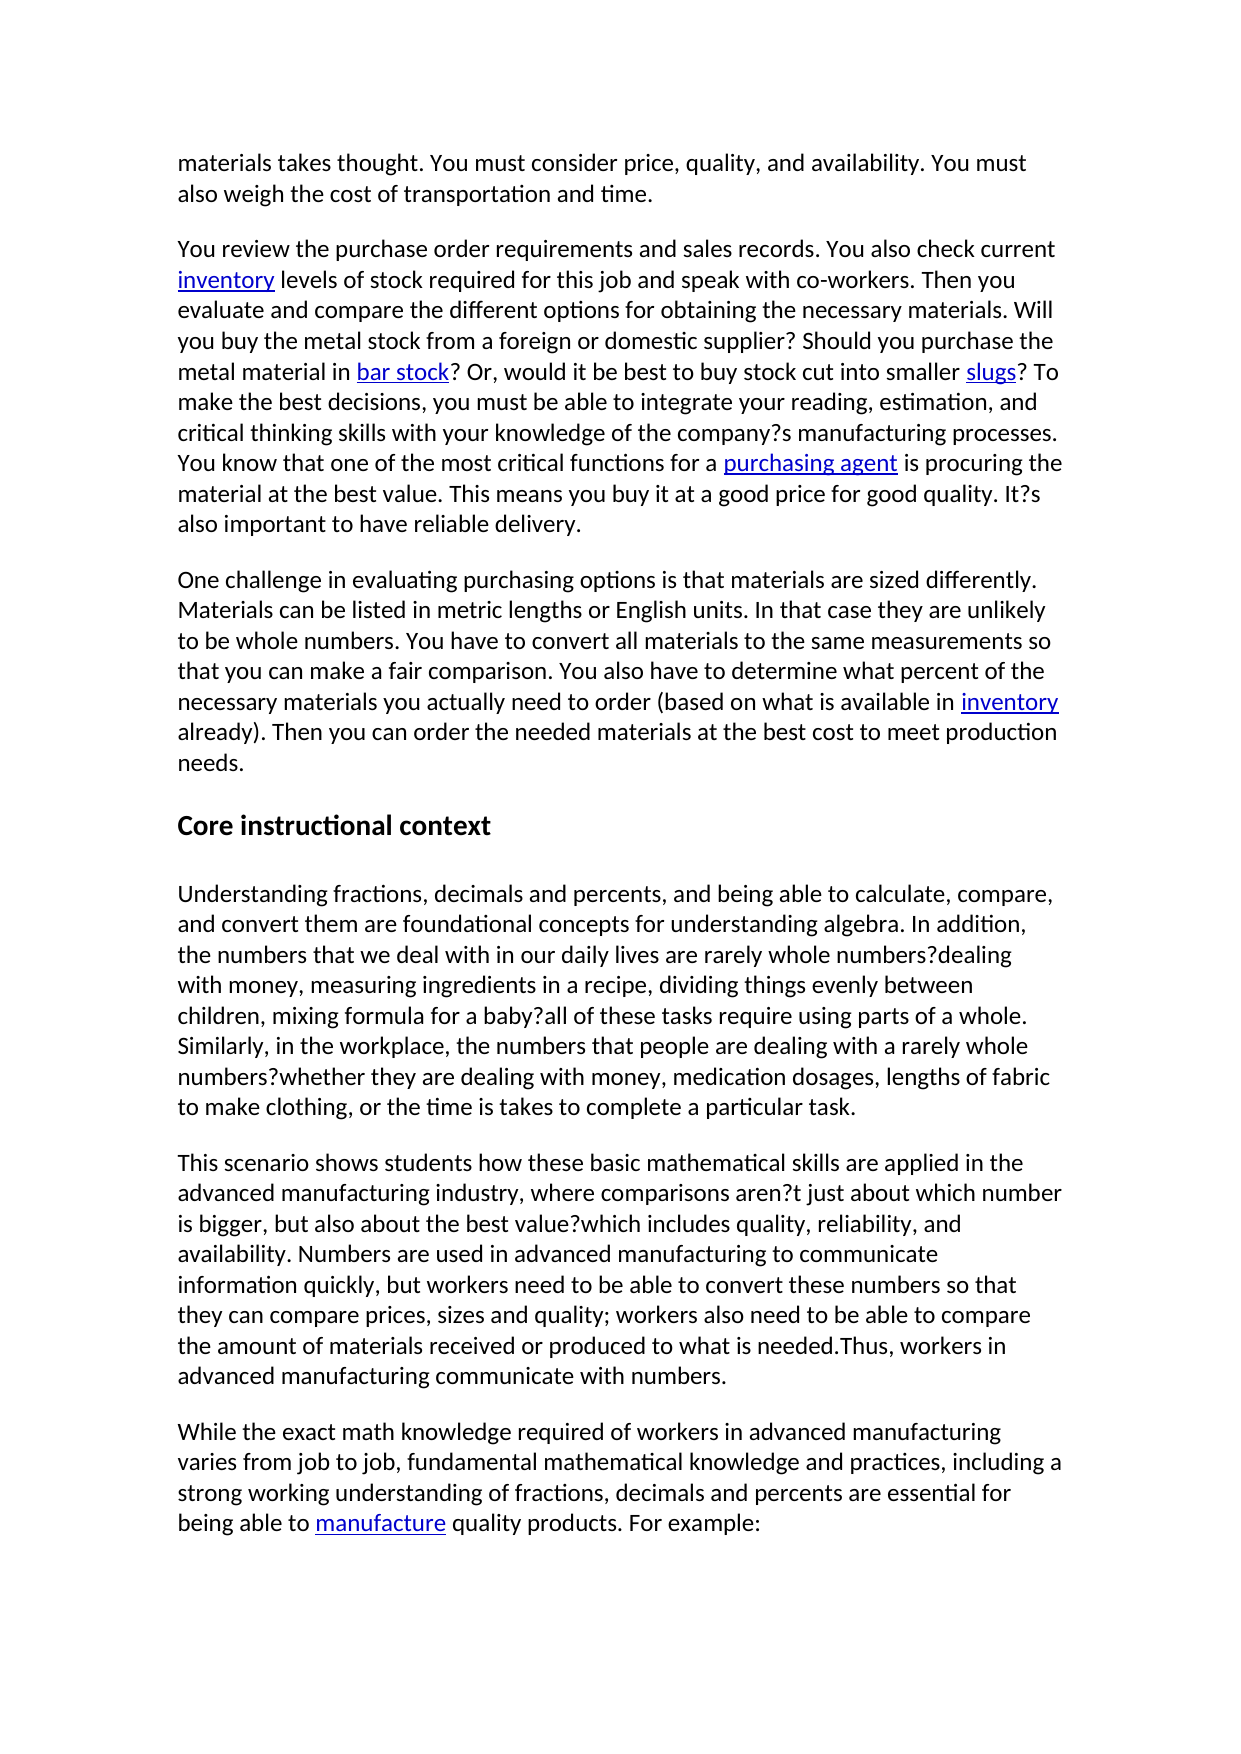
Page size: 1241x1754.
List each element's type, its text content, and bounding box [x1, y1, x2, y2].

text One challenge in evaluating purchasing options is that materials are sized differently. Materials can be listed in metric lengths or English units. In that case they are unlikely to be whole numbers. You have to convert all materials to the same measurements so that you can make a fair comparison. You also have to determine what percent of the necessary materials you actually need to order (based on what is available in inventory already). Then you can order the needed materials at the best cost to meet production needs. [177, 564, 1063, 777]
text This scenario shows students how these basic mathematical skills are applied in the advanced manufacturing industry, where comparisons aren?t just about which number is bigger, but also about the best value?which includes quality, reliability, and availability. Numbers are used in advanced manufacturing to communicate information quickly, but workers need to be able to convert these numbers so that they can compare prices, sizes and quality; workers also need to be able to compare the amount of materials received or produced to what is needed.Thus, workers in advanced manufacturing communicate with numbers. [177, 1147, 1063, 1391]
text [177, 148, 1063, 209]
text Understanding fractions, decimals and percents, and being able to calculate, compare, and convert them are foundational concepts for understanding algebra. In addition, the numbers that we deal with in our daily lives are rarely whole numbers?dealing with money, measuring ingredients in a recipe, dividing things evenly between children, mixing formula for a baby?all of these tasks require using parts of a whole. Similarly, in the workplace, the numbers that people are dealing with a rarely whole numbers?whether they are dealing with money, medication dosages, lengths of fabric to make clothing, or the time is takes to complete a particular task. [177, 878, 1063, 1122]
text While the exact math knowledge required of workers in advanced manufacturing varies from job to job, fundamental mathematical knowledge and practices, including a strong working understanding of fractions, decimals and percents are essential for being able to manufacture quality products. For example: [177, 1416, 1063, 1538]
text Core instructional context [177, 807, 1063, 842]
text You review the purchase order requirements and sales records. You also check current inventory levels of stock required for this job and speak with co-workers. Then you evaluate and compare the different options for obtaining the necessary materials. Will you buy the metal stock from a foreign or domestic supplier? Should you purchase the metal material in bar stock? Or, would it be best to buy stock cut into smaller slugs? To make the best decisions, you must be able to integrate your reading, estimation, and critical thinking skills with your knowledge of the company?s manufacturing processes. You know that one of the most critical functions for a purchasing agent is procuring the material at the best value. This means you buy it at a good price for good quality. It?s also important to have reliable delivery. [177, 234, 1063, 539]
